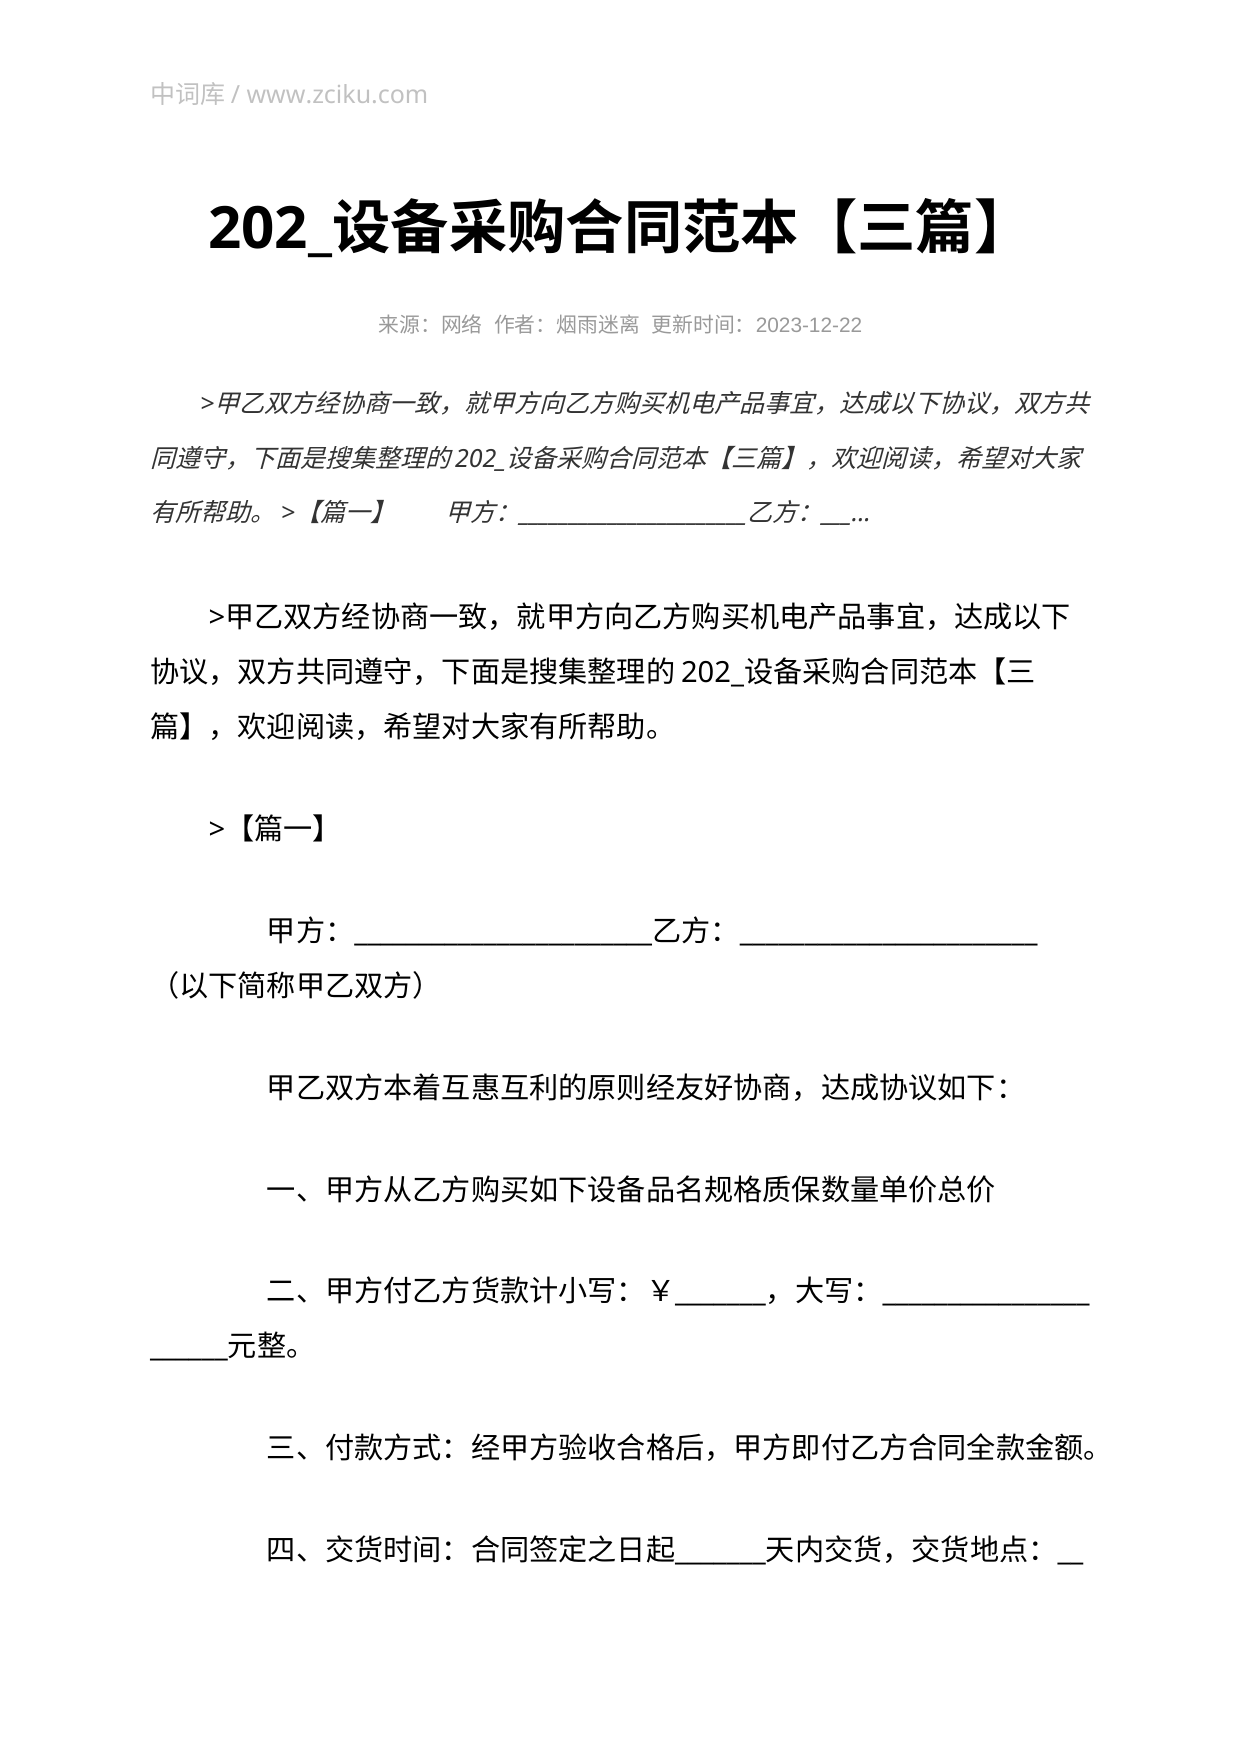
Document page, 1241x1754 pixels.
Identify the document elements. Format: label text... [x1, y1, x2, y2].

text >【篇一】 [150, 806, 1090, 848]
text 来源：网络 作者：烟雨迷离 更新时间：2023-12-22 [150, 313, 1090, 337]
text 一、甲方从乙方购买如下设备品名规格质保数量单价总价 [150, 1166, 1090, 1208]
text 三、付款方式：经甲方验收合格后，甲方即付乙方合同全款金额。 [150, 1425, 1090, 1467]
text >甲乙双方经协商一致，就甲方向乙方购买机电产品事宜，达成以下协议，双方共同遵守，下面是搜集整理的202_设备采购合同范本【三篇】，欢迎阅读，希望对大家有所帮助。 >【篇一】 甲方：_______________________乙方：___... [150, 384, 1090, 529]
subtitle 202_设备采购合同范本【三篇】 [150, 181, 1090, 266]
text 二、甲方付乙方货款计小写：￥_______，大写：______________________元整。 [150, 1268, 1090, 1365]
text 甲乙双方本着互惠互利的原则经友好协商，达成协议如下： [150, 1064, 1090, 1107]
text 甲方：_______________________乙方：_______________________（以下简称甲乙双方） [150, 907, 1090, 1005]
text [150, 1527, 1090, 1569]
text >甲乙双方经协商一致，就甲方向乙方购买机电产品事宜，达成以下协议，双方共同遵守，下面是搜集整理的202_设备采购合同范本【三篇】，欢迎阅读，希望对大家有所帮助。 [150, 594, 1090, 746]
